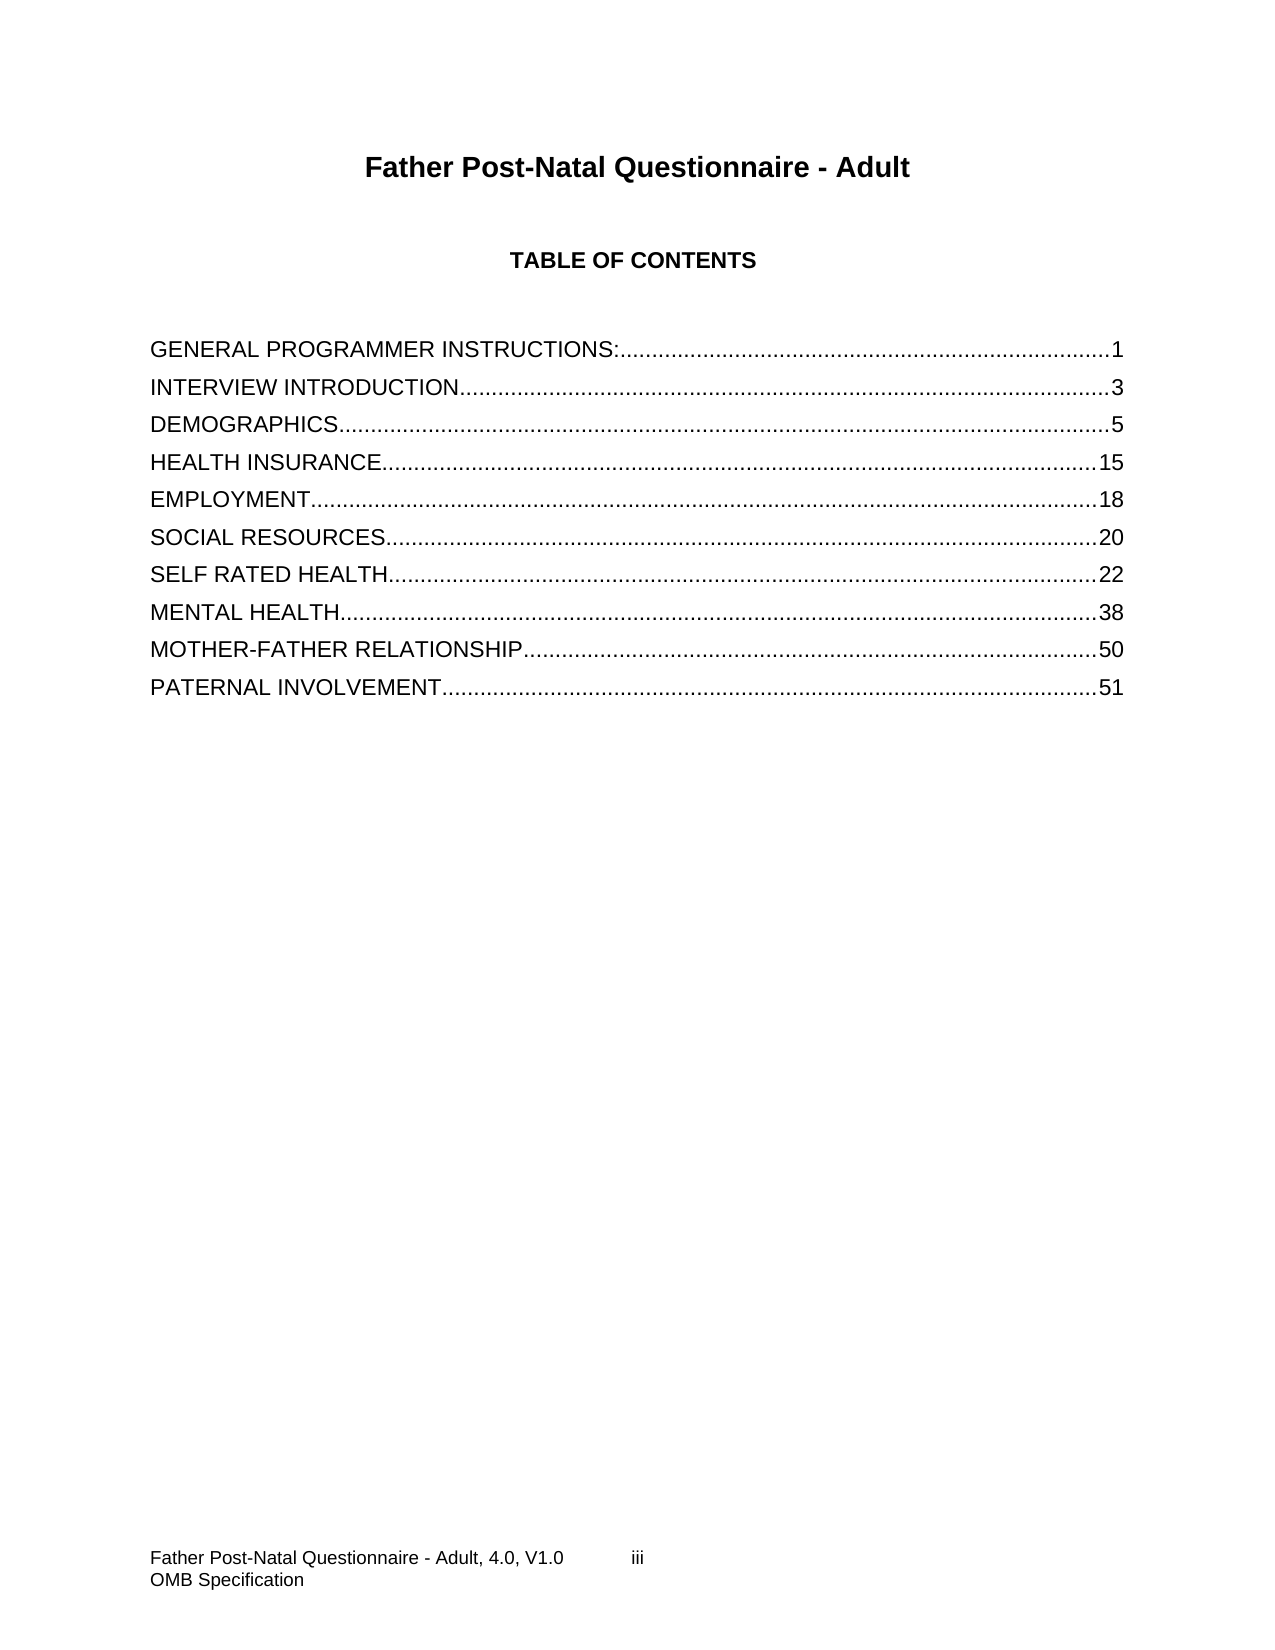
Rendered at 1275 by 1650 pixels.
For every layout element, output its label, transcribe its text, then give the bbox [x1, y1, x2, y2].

text PATERNAL INVOLVEMENT 51 [150, 663, 1125, 700]
text Father Post-Natal Questionnaire - Adult [150, 150, 1125, 183]
text TABLE OF CONTENTS [138, 247, 1125, 274]
text SELF RATED HEALTH 22 [150, 550, 1125, 588]
text SOCIAL RESOURCES 20 [150, 513, 1125, 550]
text DEMOGRAPHICS 5 [150, 400, 1125, 438]
text MOTHER-FATHER RELATIONSHIP 50 [150, 625, 1125, 663]
text HEALTH INSURANCE 15 [150, 438, 1125, 475]
text GENERAL PROGRAMMER INSTRUCTIONS: 1 [150, 325, 1125, 363]
text MENTAL HEALTH 38 [150, 588, 1125, 625]
text INTERVIEW INTRODUCTION 3 [150, 363, 1125, 400]
text EMPLOYMENT 18 [150, 475, 1125, 513]
